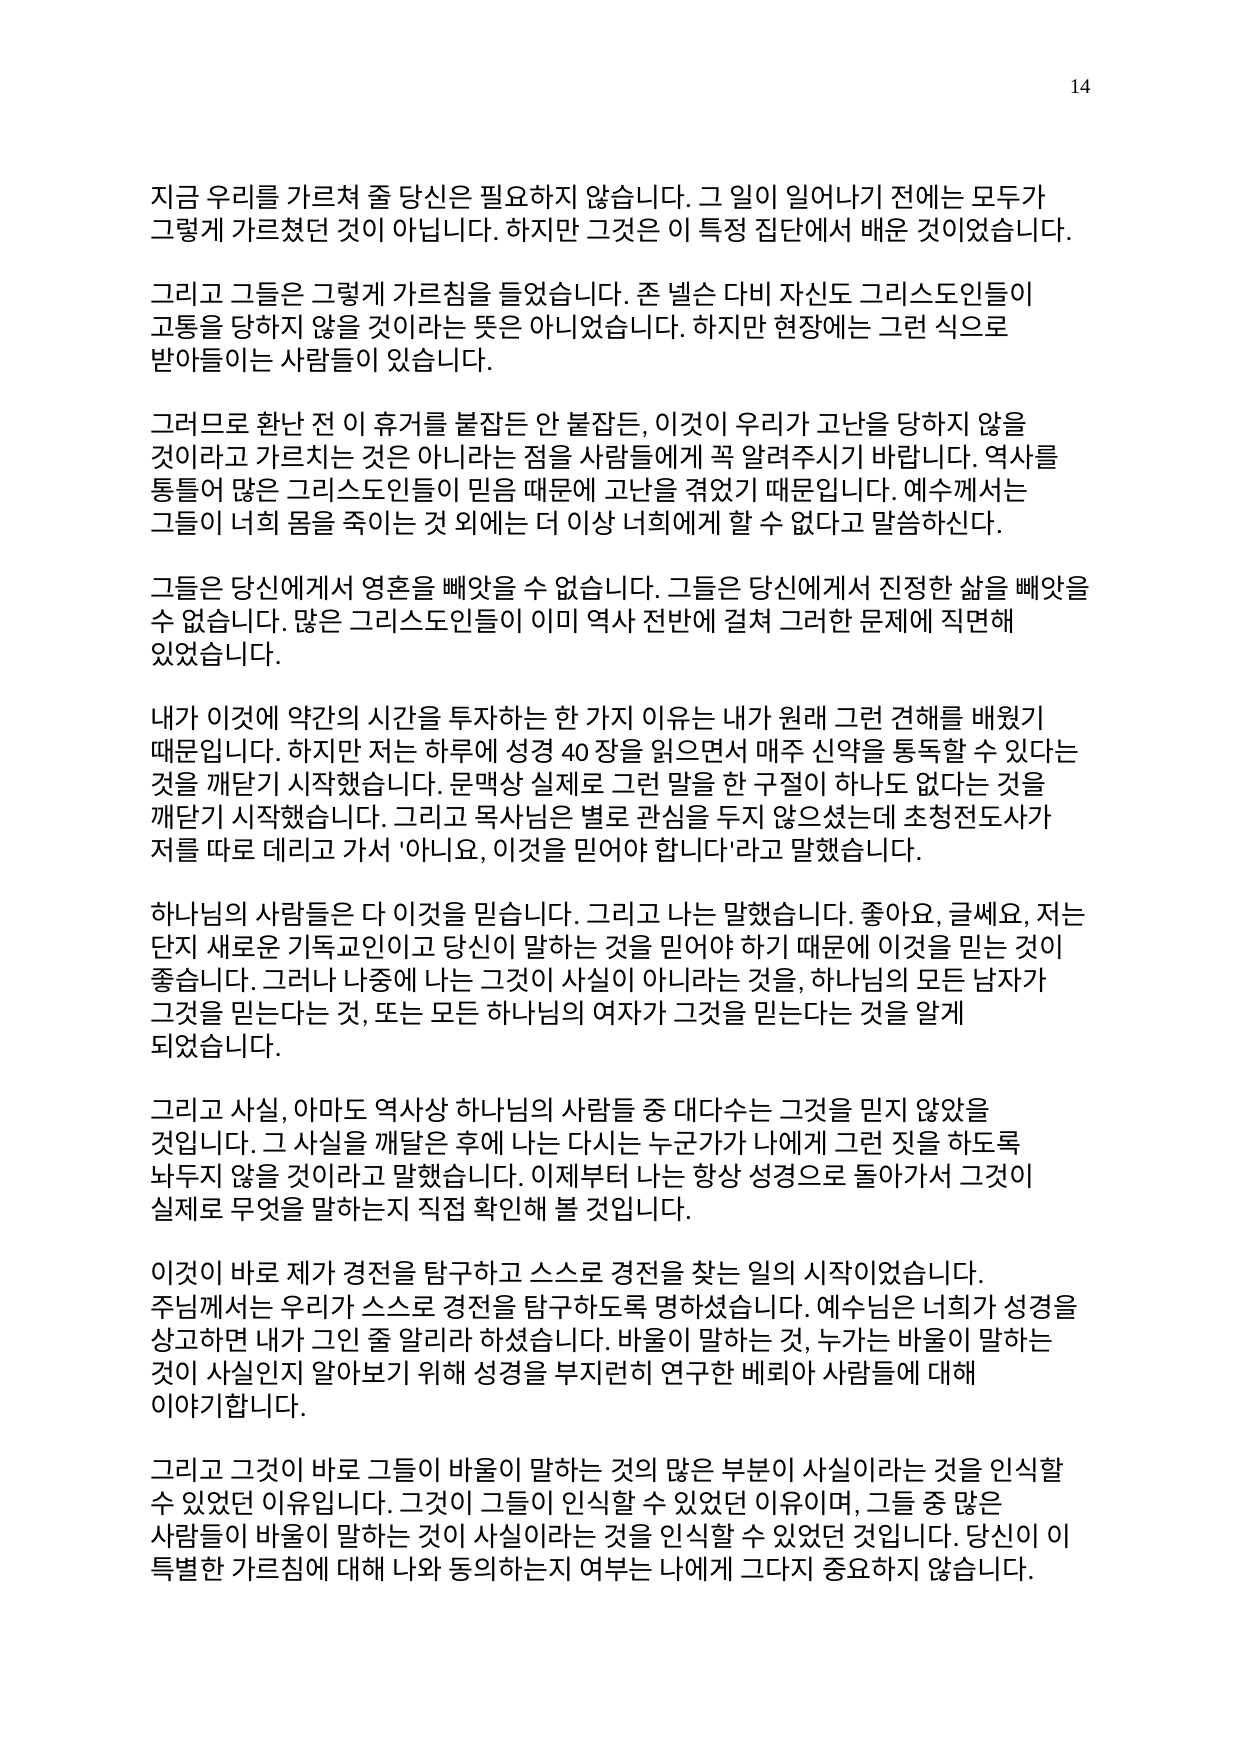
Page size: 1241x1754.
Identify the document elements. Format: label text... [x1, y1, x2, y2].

text 하나님의 사람들은 다 이것을 믿습니다. 그리고 나는 말했습니다. 좋아요, 글쎄요, 저는 단지 새로운 기독교인이고 당신이 말하는 것을 믿어야 하기 때문에 이것을 믿는 것이 좋습니다. 그러나 나중에 나는 그것이 사실이 아니라는 것을, 하나님의 모든 남자가 그것을 믿는다는 것, 또는 모든 하나님의 여자가 그것을 믿는다는 것을 알게 되었습니다. [150, 898, 1090, 1063]
text 그리고 그들은 그렇게 가르침을 들었습니다. 존 넬슨 다비 자신도 그리스도인들이 고통을 당하지 않을 것이라는 뜻은 아니었습니다. 하지만 현장에는 그런 식으로 받아들이는 사람들이 있습니다. [150, 278, 1090, 377]
text 이것이 바로 제가 경전을 탐구하고 스스로 경전을 찾는 일의 시작이었습니다. 주님께서는 우리가 스스로 경전을 탐구하도록 명하셨습니다. 예수님은 너희가 성경을 상고하면 내가 그인 줄 알리라 하셨습니다. 바울이 말하는 것, 누가는 바울이 말하는 것이 사실인지 알아보기 위해 성경을 부지런히 연구한 베뢰아 사람들에 대해 이야기합니다. [150, 1258, 1090, 1423]
text 지금 우리를 가르쳐 줄 당신은 필요하지 않습니다. 그 일이 일어나기 전에는 모두가 그렇게 가르쳤던 것이 아닙니다. 하지만 그것은 이 특정 집단에서 배운 것이었습니다. [150, 181, 1090, 247]
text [150, 1454, 1090, 1586]
text 그러므로 환난 전 이 휴거를 붙잡든 안 붙잡든, 이것이 우리가 고난을 당하지 않을 것이라고 가르치는 것은 아니라는 점을 사람들에게 꼭 알려주시기 바랍니다. 역사를 통틀어 많은 그리스도인들이 믿음 때문에 고난을 겪었기 때문입니다. 예수께서는 그들이 너희 몸을 죽이는 것 외에는 더 이상 너희에게 할 수 없다고 말씀하신다. [150, 408, 1090, 541]
text 그들은 당신에게서 영혼을 빼앗을 수 없습니다. 그들은 당신에게서 진정한 삶을 빼앗을 수 없습니다. 많은 그리스도인들이 이미 역사 전반에 걸쳐 그러한 문제에 직면해 있었습니다. [150, 572, 1090, 671]
text 그리고 사실, 아마도 역사상 하나님의 사람들 중 대다수는 그것을 믿지 않았을 것입니다. 그 사실을 깨달은 후에 나는 다시는 누군가가 나에게 그런 짓을 하도록 놔두지 않을 것이라고 말했습니다. 이제부터 나는 항상 성경으로 돌아가서 그것이 실제로 무엇을 말하는지 직접 확인해 볼 것입니다. [150, 1094, 1090, 1227]
text 내가 이것에 약간의 시간을 투자하는 한 가지 이유는 내가 원래 그런 견해를 배웠기 때문입니다. 하지만 저는 하루에 성경 40장을 읽으면서 매주 신약을 통독할 수 있다는 것을 깨닫기 시작했습니다. 문맥상 실제로 그런 말을 한 구절이 하나도 없다는 것을 깨닫기 시작했습니다. 그리고 목사님은 별로 관심을 두지 않으셨는데 초청전도사가 저를 따로 데리고 가서 '아니요, 이것을 믿어야 합니다'라고 말했습니다. [150, 702, 1090, 867]
